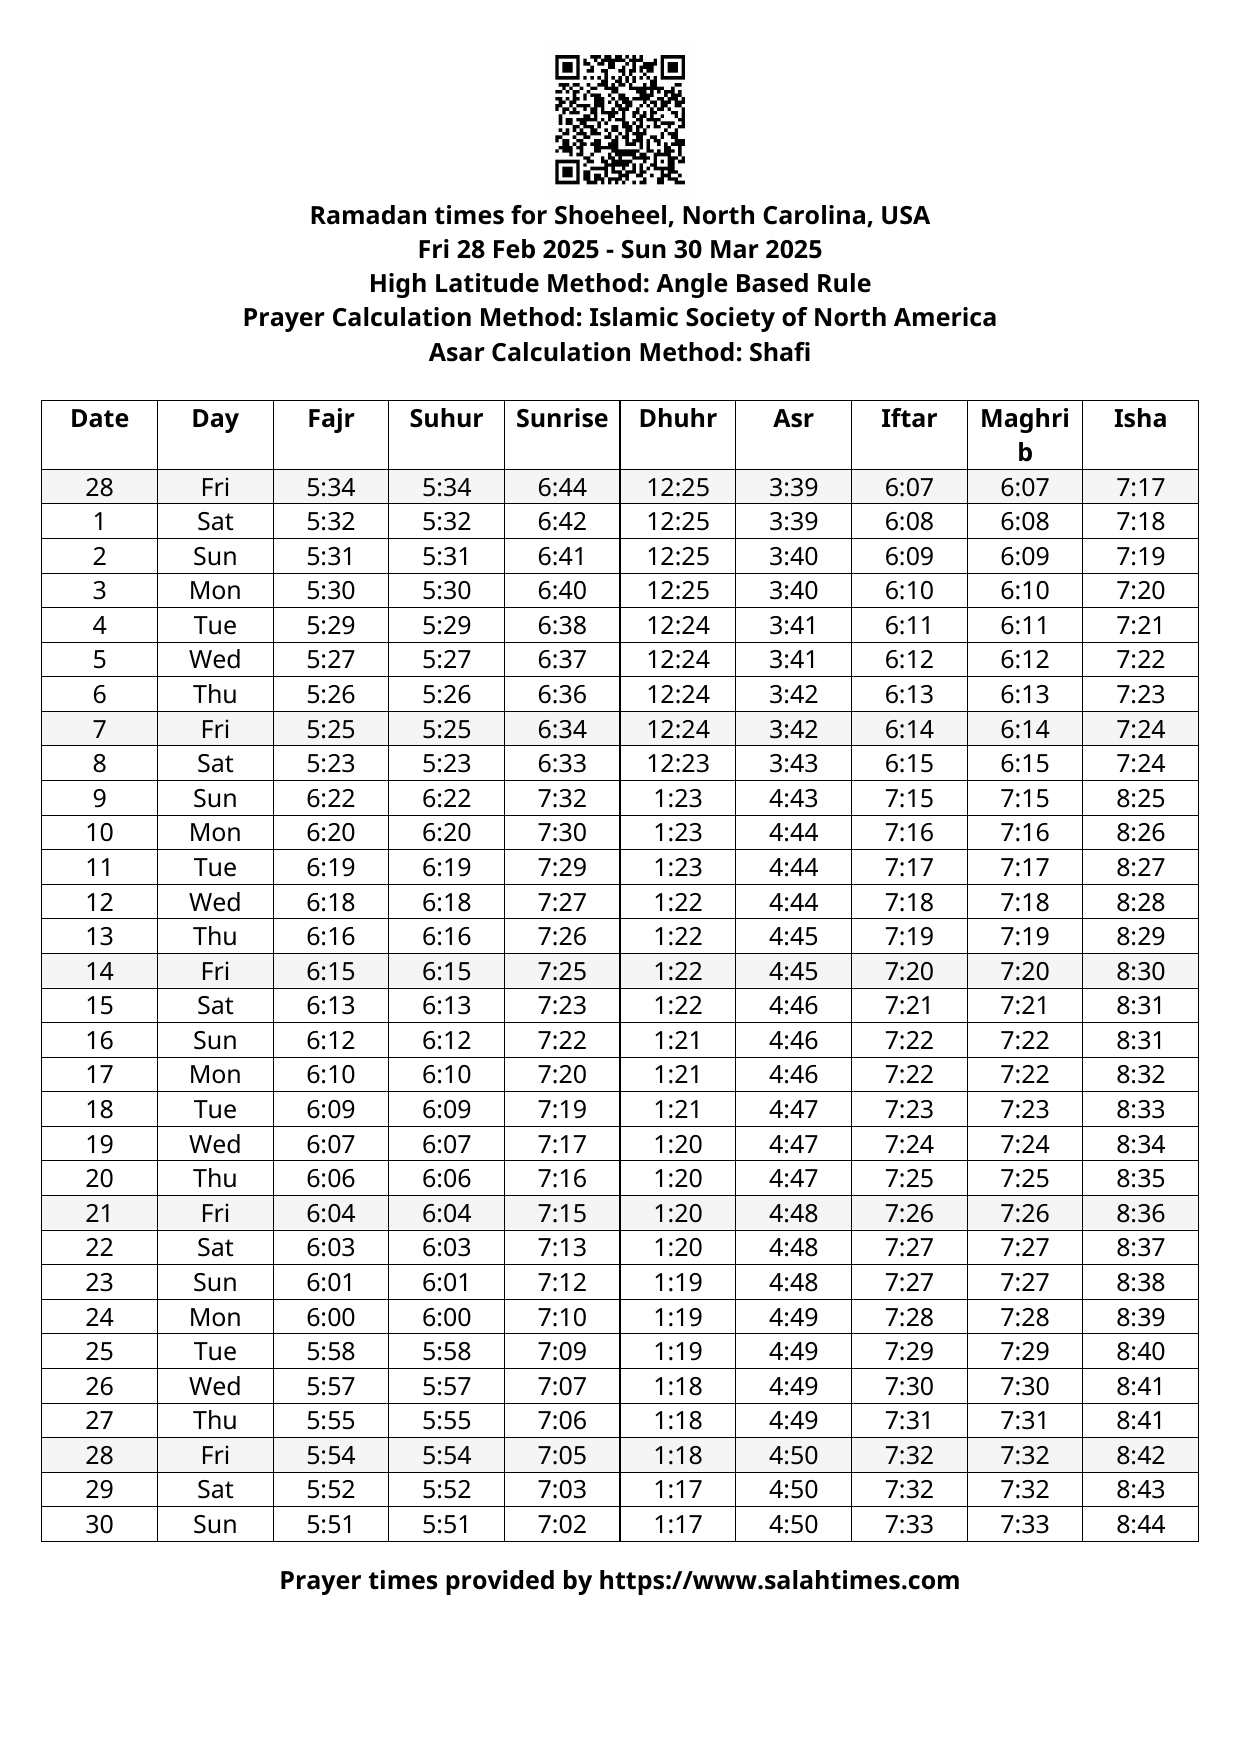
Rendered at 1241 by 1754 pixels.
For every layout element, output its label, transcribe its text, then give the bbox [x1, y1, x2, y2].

table_cell 7:16 [505, 1161, 619, 1195]
table_cell 17 [42, 1058, 157, 1091]
table_cell 6:19 [389, 850, 504, 884]
table_cell 4:49 [736, 1300, 851, 1333]
table_cell 7:06 [505, 1404, 619, 1437]
table_cell 6:06 [274, 1161, 388, 1195]
table_cell 3:41 [736, 643, 851, 676]
table_cell 4:43 [736, 781, 851, 814]
table_cell 7:25 [505, 954, 619, 987]
table_cell 7:27 [968, 1231, 1082, 1264]
table_cell 7:22 [968, 1058, 1082, 1091]
table_cell 6:15 [852, 746, 967, 780]
table_cell 7:27 [852, 1231, 967, 1264]
table_cell 8:36 [1083, 1196, 1198, 1229]
table_cell 7:27 [505, 885, 619, 918]
table_cell 7:32 [852, 1438, 967, 1472]
text Prayer times provided by https://www.salahtimes.com [42, 1563, 1198, 1597]
table_cell 6:33 [505, 746, 619, 780]
table_cell 28 [42, 1438, 157, 1472]
picture [542, 41, 699, 198]
table_cell 3:40 [736, 539, 851, 572]
table_cell 7:19 [852, 919, 967, 953]
table_cell 3:43 [736, 746, 851, 780]
table_cell 6:10 [274, 1058, 388, 1091]
table_cell 16 [42, 1023, 157, 1057]
table_cell 7:19 [505, 1092, 619, 1126]
table_cell 7:22 [505, 1023, 619, 1057]
table_cell 7:10 [505, 1300, 619, 1333]
table_cell 7:24 [1083, 712, 1198, 745]
table_cell 1:21 [621, 1058, 735, 1091]
table_cell 8:42 [1083, 1438, 1198, 1472]
table_cell 5:58 [274, 1334, 388, 1368]
text Fri 28 Feb 2025 - Sun 30 Mar 2025 [42, 232, 1198, 266]
table_cell 7:20 [852, 954, 967, 987]
table_cell 6:15 [274, 954, 388, 987]
table_cell 11 [42, 850, 157, 884]
table_cell 6:16 [274, 919, 388, 953]
table_cell 7:09 [505, 1334, 619, 1368]
table_cell 3:39 [736, 504, 851, 538]
table_cell 5:55 [389, 1404, 504, 1437]
table_cell 8:25 [1083, 781, 1198, 814]
table_cell 12:25 [621, 504, 735, 538]
table_cell 7:15 [505, 1196, 619, 1229]
table_cell 6:00 [389, 1300, 504, 1333]
table_cell 4:47 [736, 1092, 851, 1126]
text Asar Calculation Method: Shafi [42, 334, 1198, 368]
table_cell 6:07 [389, 1127, 504, 1160]
table_cell 8:37 [1083, 1231, 1198, 1264]
table_cell Fri [158, 712, 273, 745]
table_cell Fri [158, 1438, 273, 1472]
table_cell 5:31 [389, 539, 504, 572]
table_cell 4:49 [736, 1404, 851, 1437]
table_cell Tue [158, 1092, 273, 1126]
table_cell 6:06 [389, 1161, 504, 1195]
table_cell 4:50 [736, 1438, 851, 1472]
table_cell 4:46 [736, 1058, 851, 1091]
table_cell 8:34 [1083, 1127, 1198, 1160]
table_cell 1:23 [621, 850, 735, 884]
table_cell 7:24 [852, 1127, 967, 1160]
table_cell 8:28 [1083, 885, 1198, 918]
table_cell 4:49 [736, 1369, 851, 1402]
table_cell 4:47 [736, 1127, 851, 1160]
table_cell 7:28 [968, 1300, 1082, 1333]
table_cell 1:20 [621, 1161, 735, 1195]
table_cell 6:08 [852, 504, 967, 538]
table_cell 7:26 [505, 919, 619, 953]
table_cell 7:29 [852, 1334, 967, 1368]
table_cell 7:20 [968, 954, 1082, 987]
table_header Sunrise [505, 401, 619, 469]
table_cell 7:27 [968, 1265, 1082, 1299]
table_cell 6:11 [968, 608, 1082, 642]
table_cell 7:12 [505, 1265, 619, 1299]
table_cell 6:03 [274, 1231, 388, 1264]
table_cell 12 [42, 885, 157, 918]
table_cell 7:32 [852, 1473, 967, 1506]
table_cell 5 [42, 643, 157, 676]
table_cell 7:22 [852, 1023, 967, 1057]
table_cell 5:32 [274, 504, 388, 538]
table_cell 7:19 [1083, 539, 1198, 572]
table_cell 5:52 [389, 1473, 504, 1506]
table_cell 23 [42, 1265, 157, 1299]
table_cell Sun [158, 781, 273, 814]
table_cell 6:09 [852, 539, 967, 572]
table_cell 12:24 [621, 712, 735, 745]
table_cell 1:17 [621, 1473, 735, 1506]
table_cell 5:27 [389, 643, 504, 676]
table_cell 4:50 [736, 1507, 851, 1541]
table_cell 6:11 [852, 608, 967, 642]
table_cell Thu [158, 919, 273, 953]
table_cell 6:13 [968, 677, 1082, 711]
table_cell 7:13 [505, 1231, 619, 1264]
table_cell 4:49 [736, 1334, 851, 1368]
table_cell Wed [158, 885, 273, 918]
table_cell 5:51 [389, 1507, 504, 1541]
table_cell 6:09 [968, 539, 1082, 572]
table_cell 6:09 [389, 1092, 504, 1126]
table_cell 8:32 [1083, 1058, 1198, 1091]
table_cell 6:08 [968, 504, 1082, 538]
table_cell 7:15 [852, 781, 967, 814]
table_cell 1:20 [621, 1196, 735, 1229]
table_cell 7:24 [1083, 746, 1198, 780]
table_cell 7:22 [968, 1023, 1082, 1057]
table_cell 28 [42, 470, 157, 503]
table_cell 7:21 [852, 989, 967, 1022]
table_cell Sun [158, 1507, 273, 1541]
table_cell 5:25 [389, 712, 504, 745]
table_cell 5:29 [274, 608, 388, 642]
table_cell 7:20 [505, 1058, 619, 1091]
table_header Dhuhr [621, 401, 735, 469]
table_cell 6:14 [852, 712, 967, 745]
table_cell 3:42 [736, 677, 851, 711]
table_cell 7:07 [505, 1369, 619, 1402]
table_cell 7:21 [968, 989, 1082, 1022]
table_cell 1:18 [621, 1438, 735, 1472]
table_cell 7:18 [1083, 504, 1198, 538]
table_cell 8:30 [1083, 954, 1198, 987]
table_cell Sun [158, 539, 273, 572]
table_cell 5:26 [389, 677, 504, 711]
table_cell 7:31 [852, 1404, 967, 1437]
table_cell 8 [42, 746, 157, 780]
table_cell 6:07 [274, 1127, 388, 1160]
table_cell Sat [158, 746, 273, 780]
table_cell 1:23 [621, 816, 735, 849]
table_cell 12:25 [621, 539, 735, 572]
table_cell Thu [158, 1161, 273, 1195]
table_cell 5:52 [274, 1473, 388, 1506]
table_cell 12:25 [621, 574, 735, 607]
table_cell 1:20 [621, 1127, 735, 1160]
table_cell 25 [42, 1334, 157, 1368]
table_cell 5:29 [389, 608, 504, 642]
table_cell 6:13 [389, 989, 504, 1022]
table_cell 3:40 [736, 574, 851, 607]
table_cell 7:30 [505, 816, 619, 849]
text Ramadan times for Shoeheel, North Carolina, USA [42, 198, 1198, 232]
table_cell 5:27 [274, 643, 388, 676]
text High Latitude Method: Angle Based Rule [42, 266, 1198, 300]
table_cell 6:40 [505, 574, 619, 607]
table_cell 5:54 [389, 1438, 504, 1472]
table_cell 4:46 [736, 1023, 851, 1057]
table_cell 7:18 [968, 885, 1082, 918]
table_cell 4:44 [736, 816, 851, 849]
table_cell 21 [42, 1196, 157, 1229]
table_cell 7:32 [968, 1438, 1082, 1472]
table_cell Sat [158, 1473, 273, 1506]
table_cell 6:03 [389, 1231, 504, 1264]
table_cell 5:32 [389, 504, 504, 538]
table_cell 6:07 [852, 470, 967, 503]
table_cell 5:23 [389, 746, 504, 780]
table_header Isha [1083, 401, 1198, 469]
table_cell 4:48 [736, 1265, 851, 1299]
table_cell Mon [158, 816, 273, 849]
table_cell 7 [42, 712, 157, 745]
table_cell Sat [158, 1231, 273, 1264]
table_cell 6:04 [389, 1196, 504, 1229]
table_header Maghrib [968, 401, 1082, 469]
table_cell 8:33 [1083, 1092, 1198, 1126]
table_cell 5:26 [274, 677, 388, 711]
table_cell 6:18 [274, 885, 388, 918]
table_cell 6:22 [274, 781, 388, 814]
table_cell 7:32 [505, 781, 619, 814]
table_cell 8:38 [1083, 1265, 1198, 1299]
table_cell 6:04 [274, 1196, 388, 1229]
table_cell 7:31 [968, 1404, 1082, 1437]
table_cell 1:22 [621, 885, 735, 918]
table_cell 6:12 [852, 643, 967, 676]
table_cell 4:46 [736, 989, 851, 1022]
table_cell 24 [42, 1300, 157, 1333]
table_cell 7:29 [968, 1334, 1082, 1368]
table_cell 1:17 [621, 1507, 735, 1541]
table_cell 27 [42, 1404, 157, 1437]
table_cell 6:10 [968, 574, 1082, 607]
table_cell 7:18 [852, 885, 967, 918]
table_cell 6:09 [274, 1092, 388, 1126]
table_cell 7:17 [852, 850, 967, 884]
table_cell 6:37 [505, 643, 619, 676]
table_cell 7:23 [968, 1092, 1082, 1126]
table_cell 6:01 [274, 1265, 388, 1299]
table_header Day [158, 401, 273, 469]
table_cell Fri [158, 470, 273, 503]
table_cell 1 [42, 504, 157, 538]
table_cell Tue [158, 850, 273, 884]
text Prayer Calculation Method: Islamic Society of North America [42, 300, 1198, 334]
table_cell 6:01 [389, 1265, 504, 1299]
table_cell 7:23 [1083, 677, 1198, 711]
table_cell 12:24 [621, 677, 735, 711]
table_cell 5:31 [274, 539, 388, 572]
table_cell 6:18 [389, 885, 504, 918]
table_cell 4:47 [736, 1161, 851, 1195]
table_cell 8:31 [1083, 989, 1198, 1022]
table_cell 14 [42, 954, 157, 987]
table_cell Mon [158, 1300, 273, 1333]
table_cell 6:41 [505, 539, 619, 572]
table_cell 6:12 [274, 1023, 388, 1057]
table_cell 5:57 [274, 1369, 388, 1402]
table_cell 6:38 [505, 608, 619, 642]
table_cell 5:51 [274, 1507, 388, 1541]
table_cell 5:55 [274, 1404, 388, 1437]
table_cell 4:45 [736, 954, 851, 987]
table_cell 19 [42, 1127, 157, 1160]
table_cell 3:41 [736, 608, 851, 642]
table_header Suhur [389, 401, 504, 469]
table_cell 3:42 [736, 712, 851, 745]
table_cell 5:34 [389, 470, 504, 503]
table_cell Thu [158, 677, 273, 711]
table_cell 4:48 [736, 1231, 851, 1264]
table_cell Fri [158, 954, 273, 987]
table_cell 7:30 [968, 1369, 1082, 1402]
table_cell 12:24 [621, 608, 735, 642]
table_cell 18 [42, 1092, 157, 1126]
table_cell 7:15 [968, 781, 1082, 814]
table_cell 1:22 [621, 919, 735, 953]
table_cell 6:10 [389, 1058, 504, 1091]
table_cell 6:36 [505, 677, 619, 711]
table_cell 5:30 [274, 574, 388, 607]
table_cell 6:20 [274, 816, 388, 849]
table_cell 9 [42, 781, 157, 814]
table_cell Thu [158, 1404, 273, 1437]
table_cell 6:22 [389, 781, 504, 814]
table_cell 1:23 [621, 781, 735, 814]
table_cell 6:15 [968, 746, 1082, 780]
table_cell 4:44 [736, 850, 851, 884]
table_cell 20 [42, 1161, 157, 1195]
table_cell 4:48 [736, 1196, 851, 1229]
table_cell 1:19 [621, 1265, 735, 1299]
table_cell 10 [42, 816, 157, 849]
table_cell 7:03 [505, 1473, 619, 1506]
table_cell 12:23 [621, 746, 735, 780]
table_cell 7:20 [1083, 574, 1198, 607]
table_cell 7:22 [852, 1058, 967, 1091]
table_cell 7:17 [1083, 470, 1198, 503]
table_cell 6:15 [389, 954, 504, 987]
table_cell 5:23 [274, 746, 388, 780]
table_cell 8:41 [1083, 1369, 1198, 1402]
table_cell 5:34 [274, 470, 388, 503]
table_cell 7:16 [968, 816, 1082, 849]
table_cell 7:23 [852, 1092, 967, 1126]
table_cell 12:24 [621, 643, 735, 676]
table_cell 1:22 [621, 989, 735, 1022]
table_cell Sat [158, 504, 273, 538]
table_cell 5:54 [274, 1438, 388, 1472]
table_cell 7:27 [852, 1265, 967, 1299]
table_cell 6:42 [505, 504, 619, 538]
table_cell 7:02 [505, 1507, 619, 1541]
table_header Asr [736, 401, 851, 469]
table_cell 7:28 [852, 1300, 967, 1333]
table_cell 7:29 [505, 850, 619, 884]
table_cell 7:25 [968, 1161, 1082, 1195]
table_cell Wed [158, 1369, 273, 1402]
table_cell 6:19 [274, 850, 388, 884]
table_cell 8:39 [1083, 1300, 1198, 1333]
table_cell 6:20 [389, 816, 504, 849]
table_cell 3 [42, 574, 157, 607]
table_cell 1:19 [621, 1300, 735, 1333]
table_header Fajr [274, 401, 388, 469]
table_cell 8:41 [1083, 1404, 1198, 1437]
table_cell 7:05 [505, 1438, 619, 1472]
table_cell 6:07 [968, 470, 1082, 503]
table_cell 8:43 [1083, 1473, 1198, 1506]
table_cell 7:23 [505, 989, 619, 1022]
table_cell 7:17 [968, 850, 1082, 884]
table_cell 5:30 [389, 574, 504, 607]
table_cell 5:25 [274, 712, 388, 745]
table_cell 8:35 [1083, 1161, 1198, 1195]
table_cell 8:44 [1083, 1507, 1198, 1541]
table_cell 6:12 [968, 643, 1082, 676]
table_cell Wed [158, 1127, 273, 1160]
table_cell 6:34 [505, 712, 619, 745]
table_cell Mon [158, 574, 273, 607]
table_cell 7:30 [852, 1369, 967, 1402]
table_cell 26 [42, 1369, 157, 1402]
table_cell 7:26 [968, 1196, 1082, 1229]
table_cell Sat [158, 989, 273, 1022]
table_header Iftar [852, 401, 967, 469]
table_cell 8:27 [1083, 850, 1198, 884]
table_cell 6:12 [389, 1023, 504, 1057]
table_cell 7:32 [968, 1473, 1082, 1506]
table_cell 7:26 [852, 1196, 967, 1229]
table_cell 4 [42, 608, 157, 642]
table_cell 8:29 [1083, 919, 1198, 953]
table_cell Wed [158, 643, 273, 676]
table_cell 8:26 [1083, 816, 1198, 849]
table_cell 2 [42, 539, 157, 572]
table_cell Sun [158, 1023, 273, 1057]
table_cell 6:44 [505, 470, 619, 503]
table_cell 3:39 [736, 470, 851, 503]
table_cell 22 [42, 1231, 157, 1264]
table_cell 7:33 [852, 1507, 967, 1541]
table_header Date [42, 401, 157, 469]
table_cell 30 [42, 1507, 157, 1541]
table_cell Sun [158, 1265, 273, 1299]
table_cell 4:50 [736, 1473, 851, 1506]
table_cell 8:31 [1083, 1023, 1198, 1057]
table_cell 7:33 [968, 1507, 1082, 1541]
table_cell 7:21 [1083, 608, 1198, 642]
table_cell 13 [42, 919, 157, 953]
table_cell 12:25 [621, 470, 735, 503]
table_cell 6 [42, 677, 157, 711]
table_cell 1:21 [621, 1023, 735, 1057]
table_cell 6:13 [852, 677, 967, 711]
table_cell 6:14 [968, 712, 1082, 745]
table_cell 1:20 [621, 1231, 735, 1264]
table_cell 6:00 [274, 1300, 388, 1333]
table_cell 6:13 [274, 989, 388, 1022]
table_cell Mon [158, 1058, 273, 1091]
table_cell 7:24 [968, 1127, 1082, 1160]
table_cell 8:40 [1083, 1334, 1198, 1368]
table_cell 7:16 [852, 816, 967, 849]
table_cell 29 [42, 1473, 157, 1506]
table_cell Fri [158, 1196, 273, 1229]
table_cell 7:25 [852, 1161, 967, 1195]
table_cell 1:18 [621, 1404, 735, 1437]
table_cell 6:16 [389, 919, 504, 953]
table_cell 1:22 [621, 954, 735, 987]
table_cell 5:57 [389, 1369, 504, 1402]
table_cell 7:22 [1083, 643, 1198, 676]
table_cell Tue [158, 608, 273, 642]
table_cell 7:19 [968, 919, 1082, 953]
table_cell 4:44 [736, 885, 851, 918]
table_cell 1:19 [621, 1334, 735, 1368]
table_cell 1:18 [621, 1369, 735, 1402]
table_cell 4:45 [736, 919, 851, 953]
table_cell 5:58 [389, 1334, 504, 1368]
table_cell 6:10 [852, 574, 967, 607]
table_cell 7:17 [505, 1127, 619, 1160]
table_cell Tue [158, 1334, 273, 1368]
table_cell 1:21 [621, 1092, 735, 1126]
table_cell 15 [42, 989, 157, 1022]
